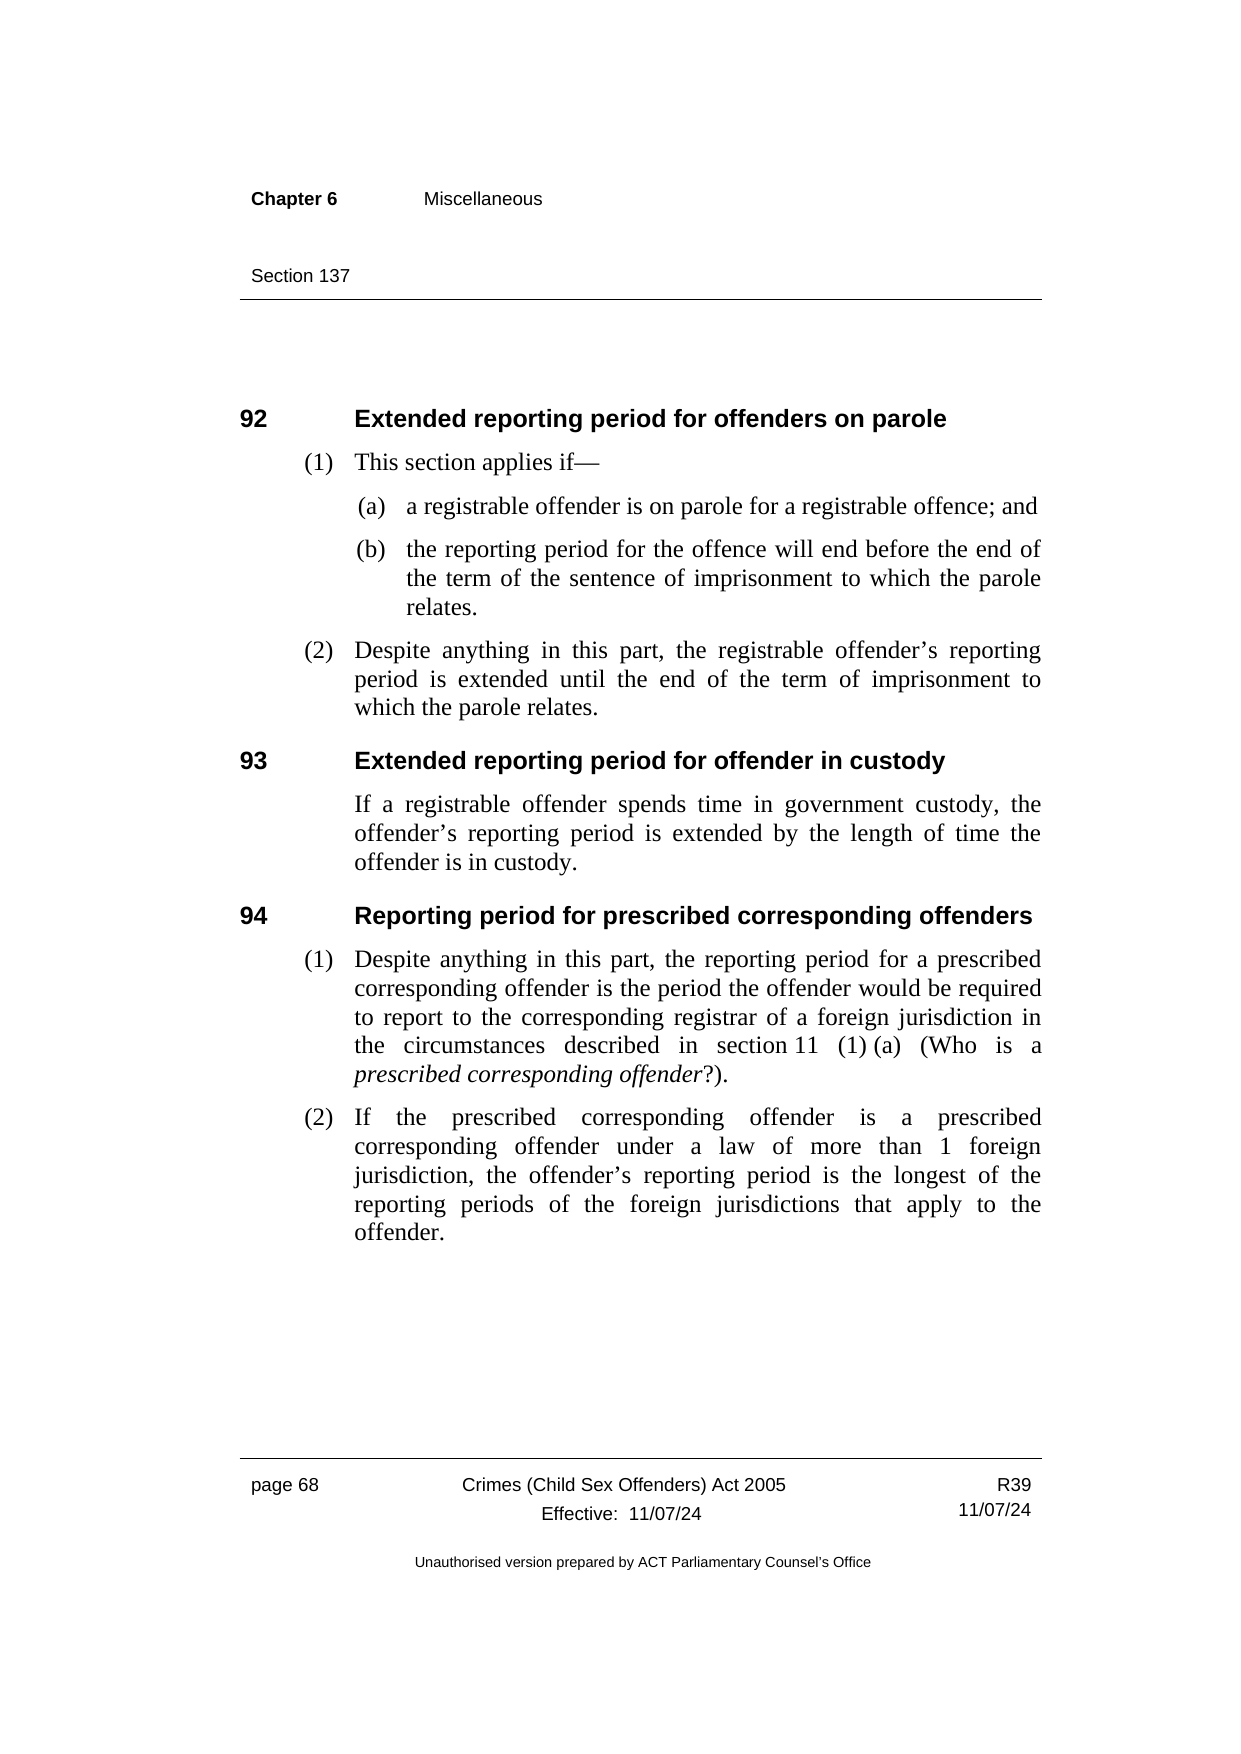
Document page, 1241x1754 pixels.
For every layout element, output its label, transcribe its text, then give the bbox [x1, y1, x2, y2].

text (a) a registrable offender is on parole for a registrable offence; and [239, 491, 1042, 519]
text (b) the reporting period for the offence will end before the end of the term of the sentence of imprisonment to which the parole relates. [239, 534, 1042, 620]
text (2) If the prescribed corresponding offender is a prescribed corresponding offender under a law of more than 1 foreign jurisdiction, the offender’s reporting period is the longest of the reporting periods of the foreign jurisdictions that apply to the offender. [239, 1102, 1042, 1246]
text (1) This section applies if— [239, 447, 1042, 476]
text 92 Extended reporting period for offenders on parole [239, 404, 1042, 433]
text 93 Extended reporting period for offender in custody [239, 746, 1042, 775]
text If a registrable offender spends time in government custody, the offender’s reporting period is extended by the length of time the offender is in custody. [354, 789, 1042, 876]
text (1) Despite anything in this part, the reporting period for a prescribed corresponding offender is the period the offender would be required to report to the corresponding registrar of a foreign jurisdiction in the circumstances described in section 11 (1) (a) (Who is a prescribed corresponding offender?). [239, 944, 1042, 1088]
text 94 Reporting period for prescribed corresponding offenders [239, 901, 1042, 929]
text (2) Despite anything in this part, the registrable offender’s reporting period is extended until the end of the term of imprisonment to which the parole relates. [239, 635, 1042, 721]
